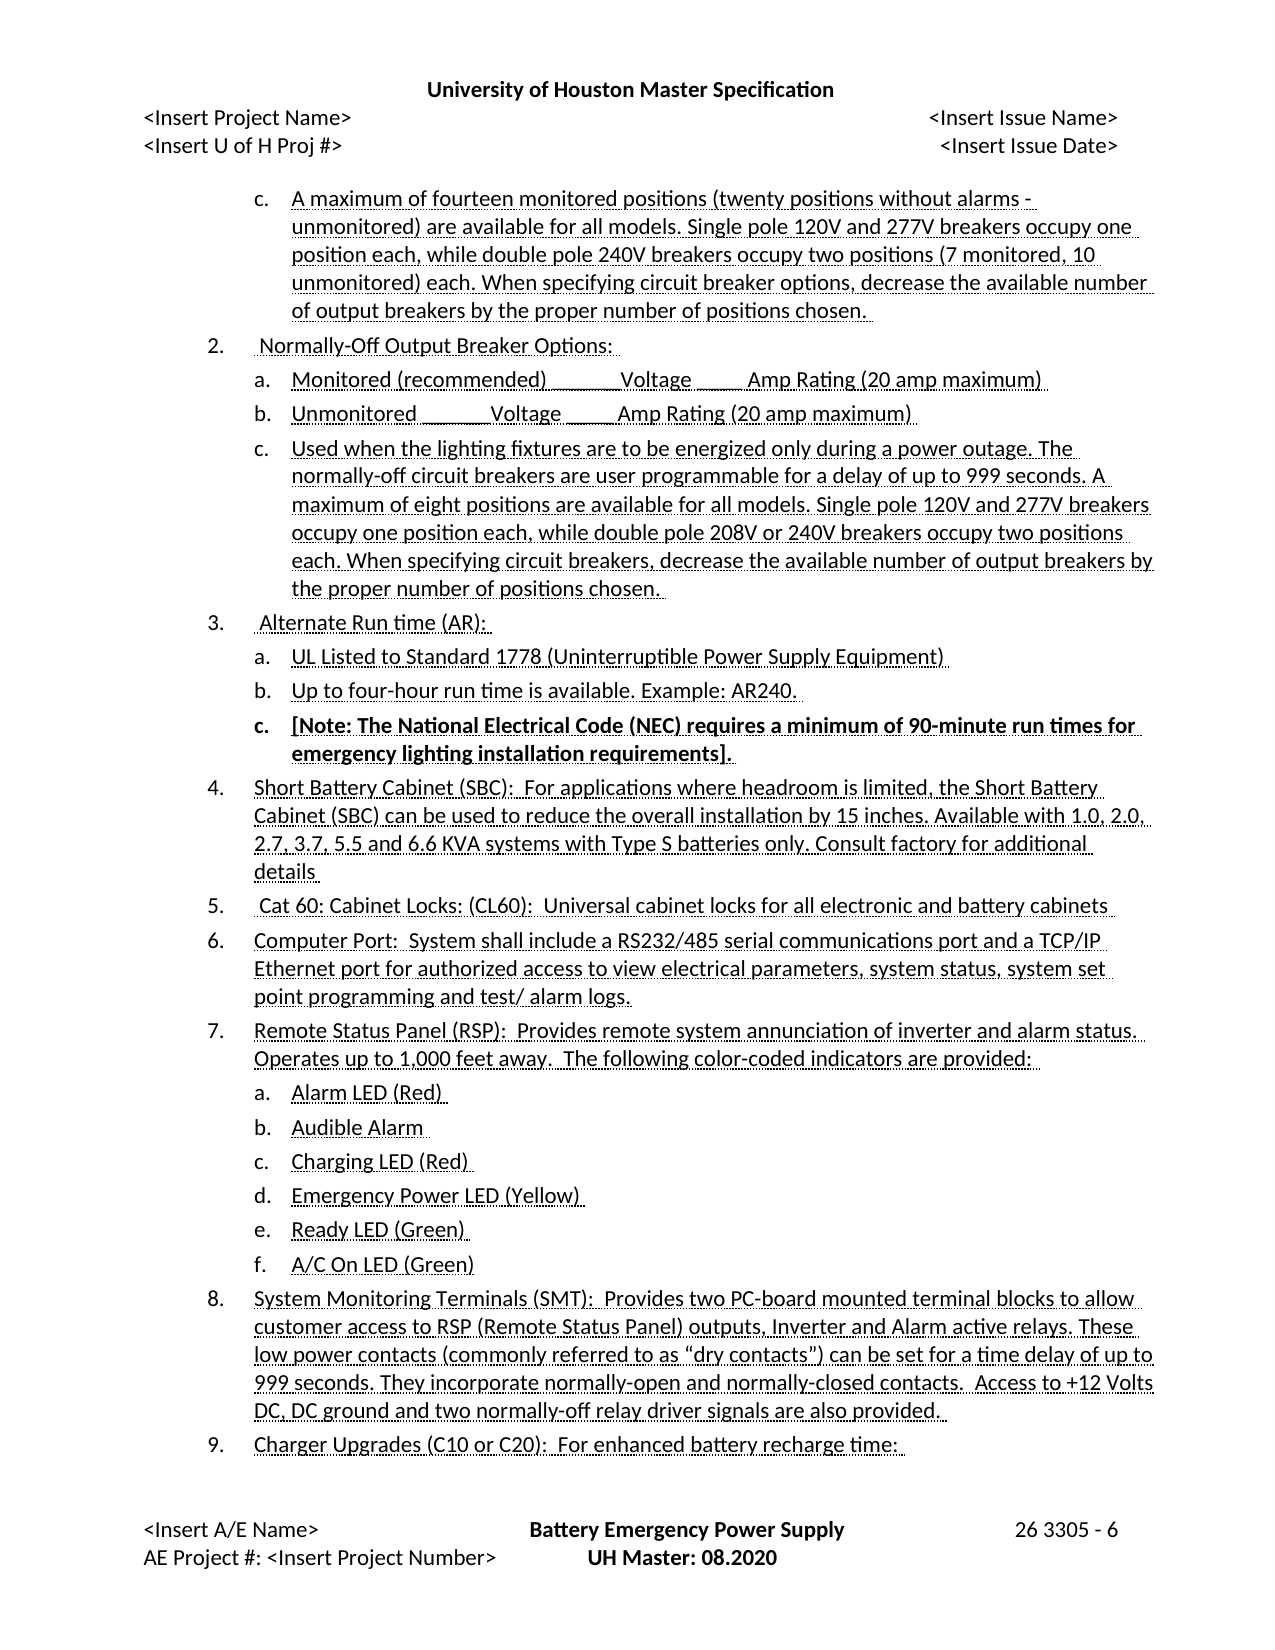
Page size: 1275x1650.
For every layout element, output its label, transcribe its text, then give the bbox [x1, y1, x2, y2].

subtitle A/C On LED (Green) [254, 1250, 1155, 1278]
subtitle Short Battery Cabinet (SBC): For applications where headroom is limited, the Short Battery Cabinet (SBC) can be used to reduce the overall installation by 15 inches. Available with 1.0, 2.0, 2.7, 3.7, 5.5 and 6.6 KVA systems with Type S batteries only. Consult factory for additional details [207, 773, 1155, 885]
subtitle [Note: The National Electrical Code (NEC) requires a minimum of 90-minute run times for emergency lighting installation requirements]. [254, 711, 1155, 767]
subtitle Remote Status Panel (RSP): Provides remote system annunciation of inverter and alarm status. Operates up to 1,000 feet away. The following color-coded indicators are provided: [207, 1016, 1155, 1072]
subtitle Cat 60: Cabinet Locks: (CL60): Universal cabinet locks for all electronic and battery cabinets [207, 891, 1155, 919]
subtitle System Monitoring Terminals (SMT): Provides two PC-board mounted terminal blocks to allow customer access to RSP (Remote Status Panel) outputs, Inverter and Alarm active relays. These low power contacts (commonly referred to as “dry contacts”) can be set for a time delay of up to 999 seconds. They incorporate normally-open and normally-closed contacts. Access to +12 Volts DC, DC ground and two normally-off relay driver signals are also provided. [207, 1284, 1155, 1424]
subtitle Ready LED (Green) [254, 1215, 1155, 1243]
subtitle Used when the lighting fixtures are to be energized only during a power outage. The normally-off circuit breakers are user programmable for a delay of up to 999 seconds. A maximum of eight positions are available for all models. Single pole 120V and 277V breakers occupy one position each, while double pole 208V or 240V breakers occupy two positions each. When specifying circuit breakers, decrease the available number of output breakers by the proper number of positions chosen. [254, 434, 1155, 602]
subtitle Computer Port: System shall include a RS232/485 serial communications port and a TCP/IP Ethernet port for authorized access to view electrical parameters, system status, system set point programming and test/ alarm logs. [207, 926, 1155, 1010]
subtitle Normally-Off Output Breaker Options: [207, 331, 1155, 359]
subtitle Unmonitored ______Voltage ____ Amp Rating (20 amp maximum) [254, 399, 1155, 427]
subtitle Up to four-hour run time is available. Example: AR240. [254, 677, 1155, 704]
subtitle Alternate Run time (AR): [207, 608, 1155, 636]
subtitle Emergency Power LED (Yellow) [254, 1181, 1155, 1209]
subtitle Audible Alarm [254, 1113, 1155, 1141]
subtitle Alarm LED (Red) [254, 1078, 1155, 1106]
subtitle UL Listed to Standard 1778 (Uninterruptible Power Supply Equipment) [254, 642, 1155, 670]
subtitle A maximum of fourteen monitored positions (twenty positions without alarms - unmonitored) are available for all models. Single pole 120V and 277V breakers occupy one position each, while double pole 240V breakers occupy two positions (7 monitored, 10 unmonitored) each. When specifying circuit breaker options, decrease the available number of output breakers by the proper number of positions chosen. [254, 184, 1155, 324]
subtitle Charging LED (Red) [254, 1147, 1155, 1175]
subtitle Charger Upgrades (C10 or C20): For enhanced battery recharge time: [207, 1430, 1155, 1458]
subtitle Monitored (recommended) ______Voltage ____ Amp Rating (20 amp maximum) [254, 365, 1155, 393]
